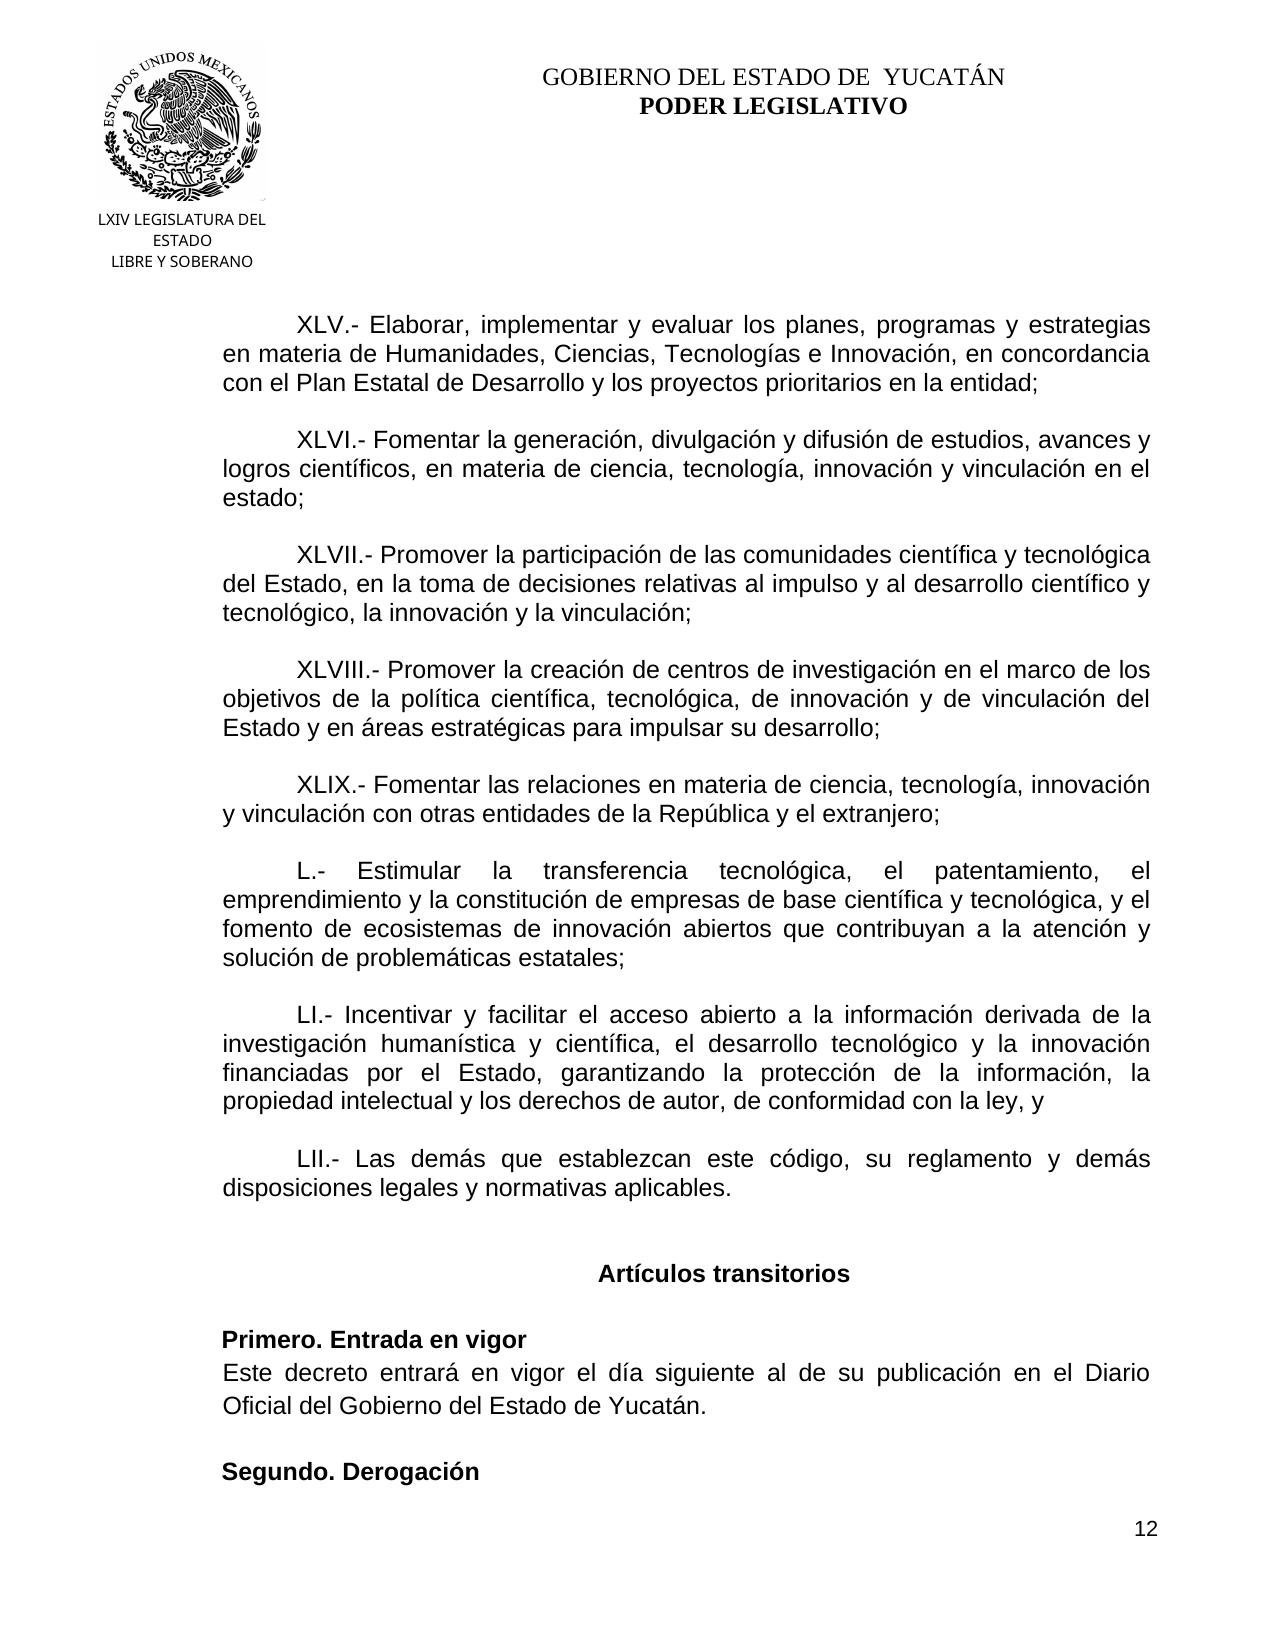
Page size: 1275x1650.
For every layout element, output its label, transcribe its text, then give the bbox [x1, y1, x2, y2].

text Primero. Entrada en vigor [221, 1325, 1152, 1354]
text Artículos transitorios [222, 1259, 1152, 1288]
text LII.- Las demás que establezcan este código, su reglamento y demás disposiciones legales y normativas aplicables. [222, 1144, 1152, 1201]
text LI.- Incentivar y facilitar el acceso abierto a la información derivada de la investigación humanística y científica, el desarrollo tecnológico y la innovación financiadas por el Estado, garantizando la protección de la información, la propiedad intelectual y los derechos de autor, de conformidad con la ley, y [222, 1000, 1152, 1115]
text Segundo. Derogación [221, 1457, 1152, 1486]
text XLVI.- Fomentar la generación, divulgación y difusión de estudios, avances y logros científicos, en materia de ciencia, tecnología, innovación y vinculación en el estado; [222, 425, 1152, 511]
text L.- Estimular la transferencia tecnológica, el patentamiento, el emprendimiento y la constitución de empresas de base científica y tecnológica, y el fomento de ecosistemas de innovación abiertos que contribuyan a la atención y solución de problemáticas estatales; [222, 856, 1152, 971]
text XLVIII.- Promover la creación de centros de investigación en el marco de los objetivos de la política científica, tecnológica, de innovación y de vinculación del Estado y en áreas estratégicas para impulsar su desarrollo; [222, 655, 1152, 741]
text XLIX.- Fomentar las relaciones en materia de ciencia, tecnología, innovación y vinculación con otras entidades de la República y el extranjero; [222, 770, 1152, 828]
text Este decreto entrará en vigor el día siguiente al de su publicación en el Diario Oficial del Gobierno del Estado de Yucatán. [222, 1358, 1152, 1420]
picture [98, 42, 267, 201]
text XLVII.- Promover la participación de las comunidades científica y tecnológica del Estado, en la toma de decisiones relativas al impulso y al desarrollo científico y tecnológico, la innovación y la vinculación; [222, 540, 1152, 626]
text XLV.- Elaborar, implementar y evaluar los planes, programas y estrategias en materia de Humanidades, Ciencias, Tecnologías e Innovación, en concordancia con el Plan Estatal de Desarrollo y los proyectos prioritarios en la entidad; [222, 310, 1152, 396]
